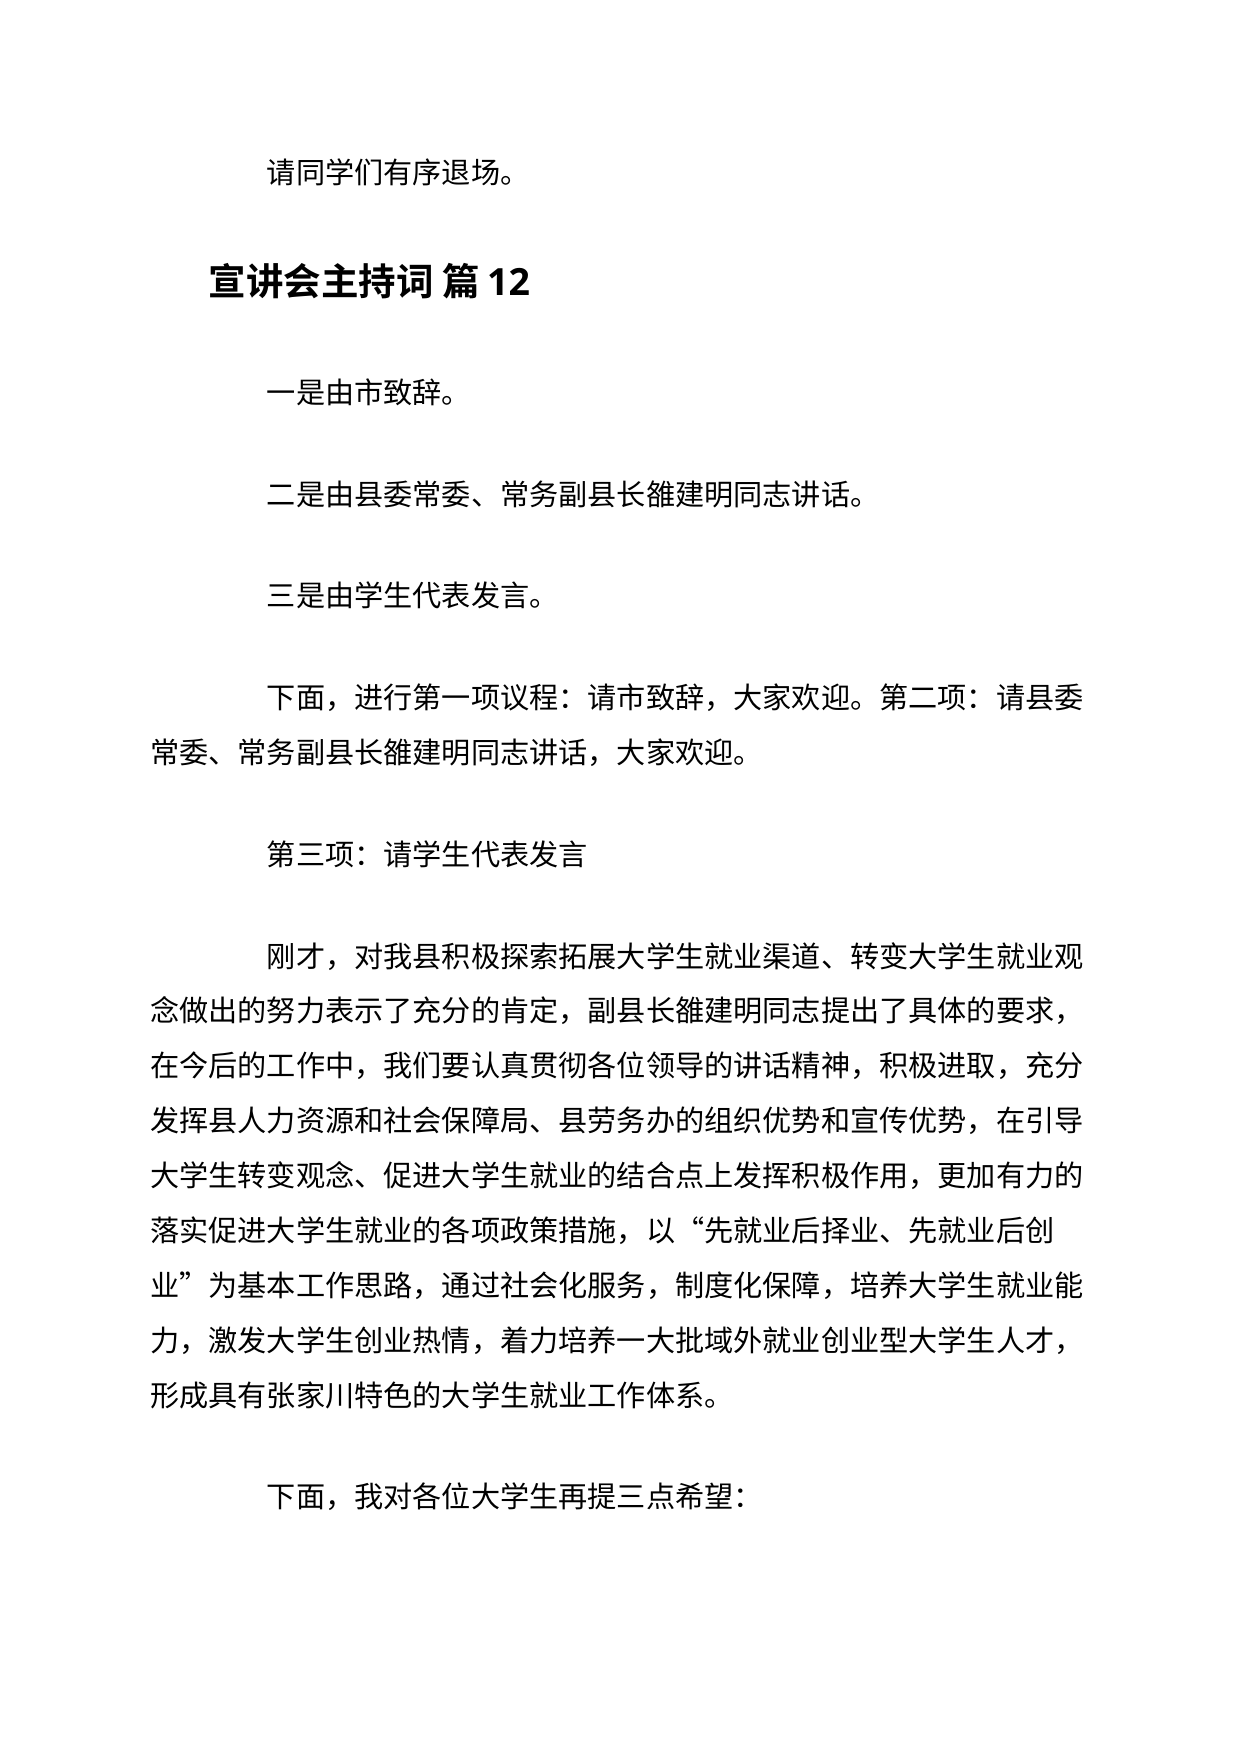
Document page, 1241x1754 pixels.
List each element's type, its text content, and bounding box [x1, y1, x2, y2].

text 一是由市致辞。 [150, 369, 1090, 412]
text 请同学们有序退场。 [150, 150, 1090, 192]
text 第三项：请学生代表发言 [150, 831, 1090, 874]
text 下面，进行第一项议程：请市致辞，大家欢迎。第二项：请县委常委、常务副县长雒建明同志讲话，大家欢迎。 [150, 675, 1090, 772]
text 宣讲会主持词 篇12 [150, 252, 1090, 306]
text 二是由县委常委、常务副县长雒建明同志讲话。 [150, 471, 1090, 513]
text 三是由学生代表发言。 [150, 573, 1090, 615]
text 下面，我对各位大学生再提三点希望： [150, 1474, 1090, 1516]
text 刚才，对我县积极探索拓展大学生就业渠道、转变大学生就业观念做出的努力表示了充分的肯定，副县长雒建明同志提出了具体的要求，在今后的工作中，我们要认真贯彻各位领导的讲话精神，积极进取，充分发挥县人力资源和社会保障局、县劳务办的组织优势和宣传优势，在引导大学生转变观念、促进大学生就业的结合点上发挥积极作用，更加有力的落实促进大学生就业的各项政策措施，以“先就业后择业、先就业后创业”为基本工作思路，通过社会化服务，制度化保障，培养大学生就业能力，激发大学生创业热情，着力培养一大批域外就业创业型大学生人才，形成具有张家川特色的大学生就业工作体系。 [150, 933, 1090, 1414]
